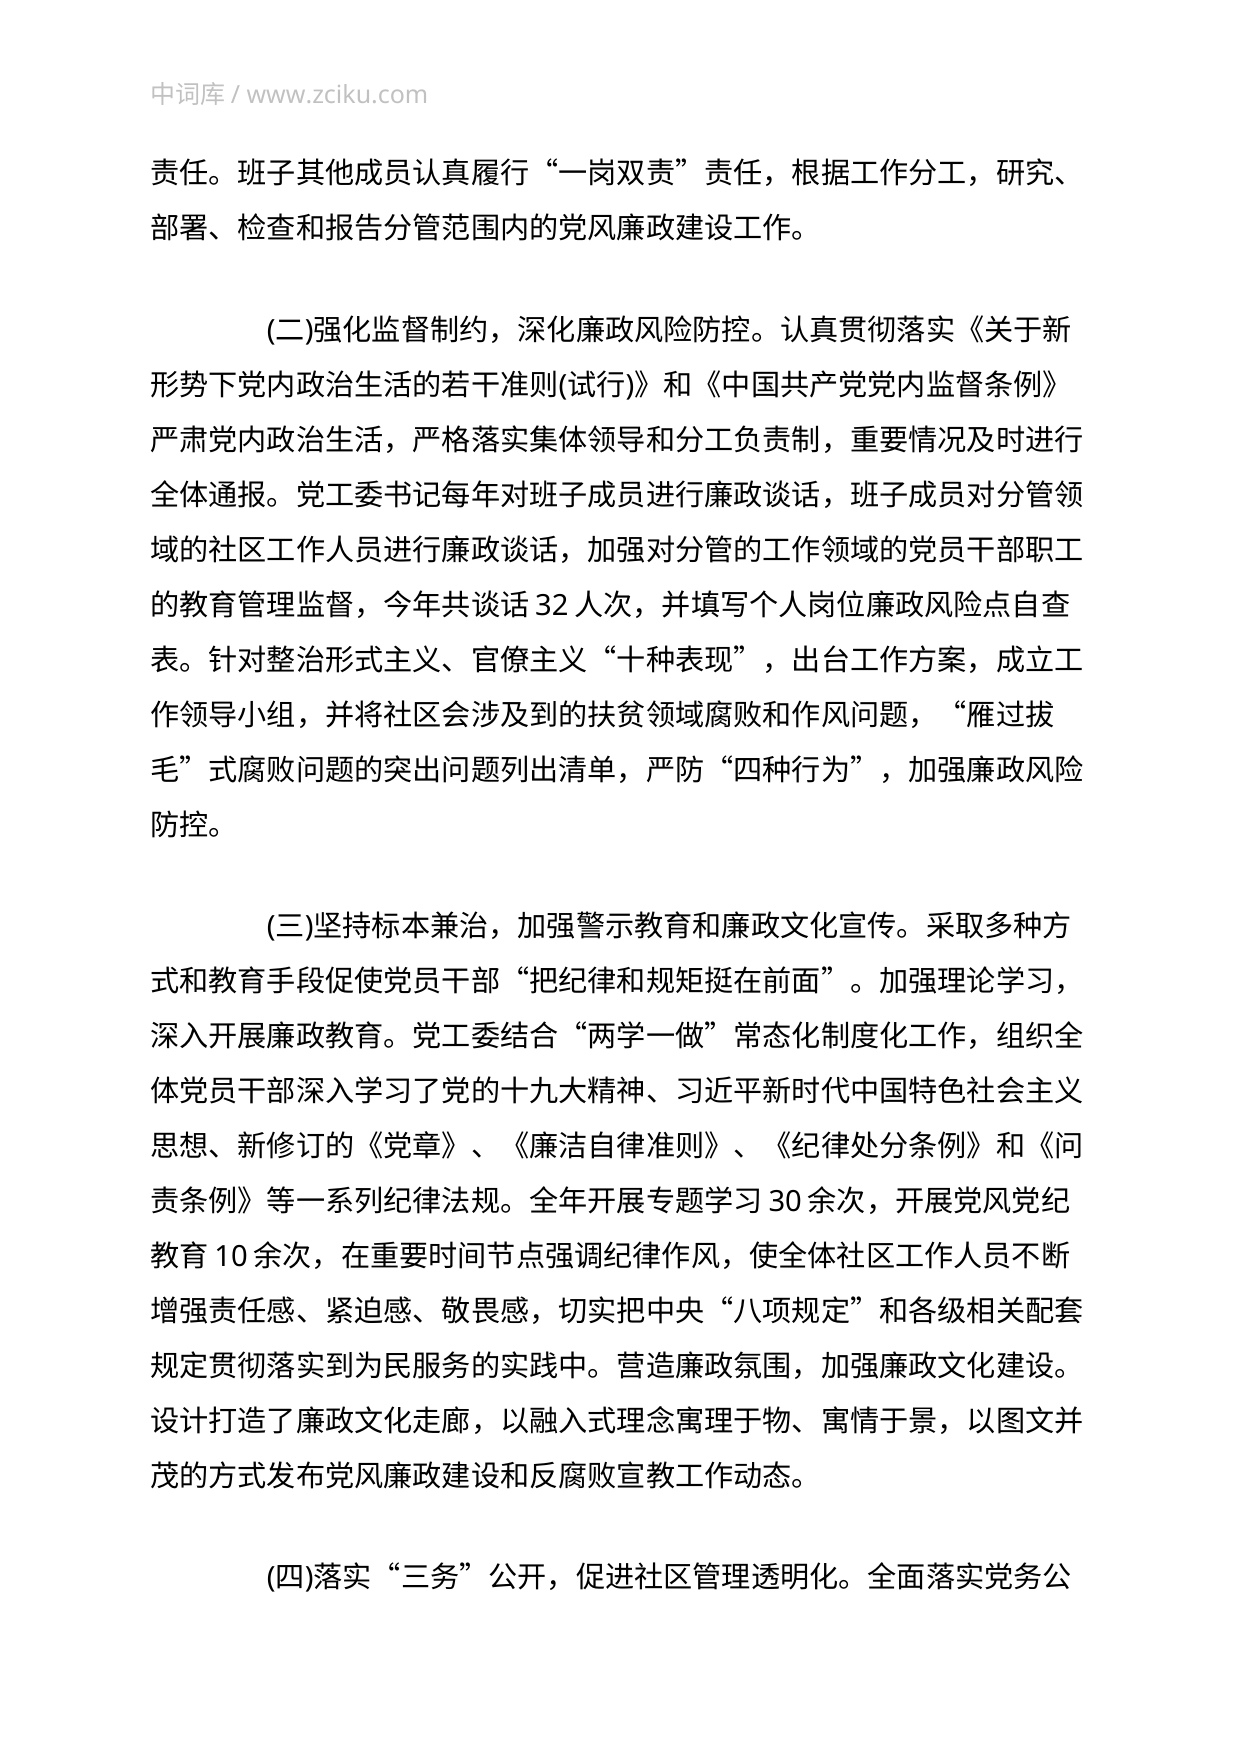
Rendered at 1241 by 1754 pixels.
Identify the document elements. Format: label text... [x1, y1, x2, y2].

text (二)强化监督制约，深化廉政风险防控。认真贯彻落实《关于新形势下党内政治生活的若干准则(试行)》和《中国共产党党内监督条例》严肃党内政治生活，严格落实集体领导和分工负责制，重要情况及时进行全体通报。党工委书记每年对班子成员进行廉政谈话，班子成员对分管领域的社区工作人员进行廉政谈话，加强对分管的工作领域的党员干部职工的教育管理监督，今年共谈话32人次，并填写个人岗位廉政风险点自查表。针对整治形式主义、官僚主义“十种表现”，出台工作方案，成立工作领导小组，并将社区会涉及到的扶贫领域腐败和作风问题，“雁过拔毛”式腐败问题的突出问题列出清单，严防“四种行为”，加强廉政风险防控。 [150, 307, 1090, 843]
text (三)坚持标本兼治，加强警示教育和廉政文化宣传。采取多种方式和教育手段促使党员干部“把纪律和规矩挺在前面”。加强理论学习，深入开展廉政教育。党工委结合“两学一做”常态化制度化工作，组织全体党员干部深入学习了党的十九大精神、习近平新时代中国特色社会主义思想、新修订的《党章》、《廉洁自律准则》、《纪律处分条例》和《问责条例》等一系列纪律法规。全年开展专题学习30余次，开展党风党纪教育10余次，在重要时间节点强调纪律作风，使全体社区工作人员不断增强责任感、紧迫感、敬畏感，切实把中央“八项规定”和各级相关配套规定贯彻落实到为民服务的实践中。营造廉政氛围，加强廉政文化建设。设计打造了廉政文化走廊，以融入式理念寓理于物、寓情于景，以图文并茂的方式发布党风廉政建设和反腐败宣教工作动态。 [150, 903, 1090, 1494]
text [150, 1554, 1090, 1596]
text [150, 150, 1090, 247]
